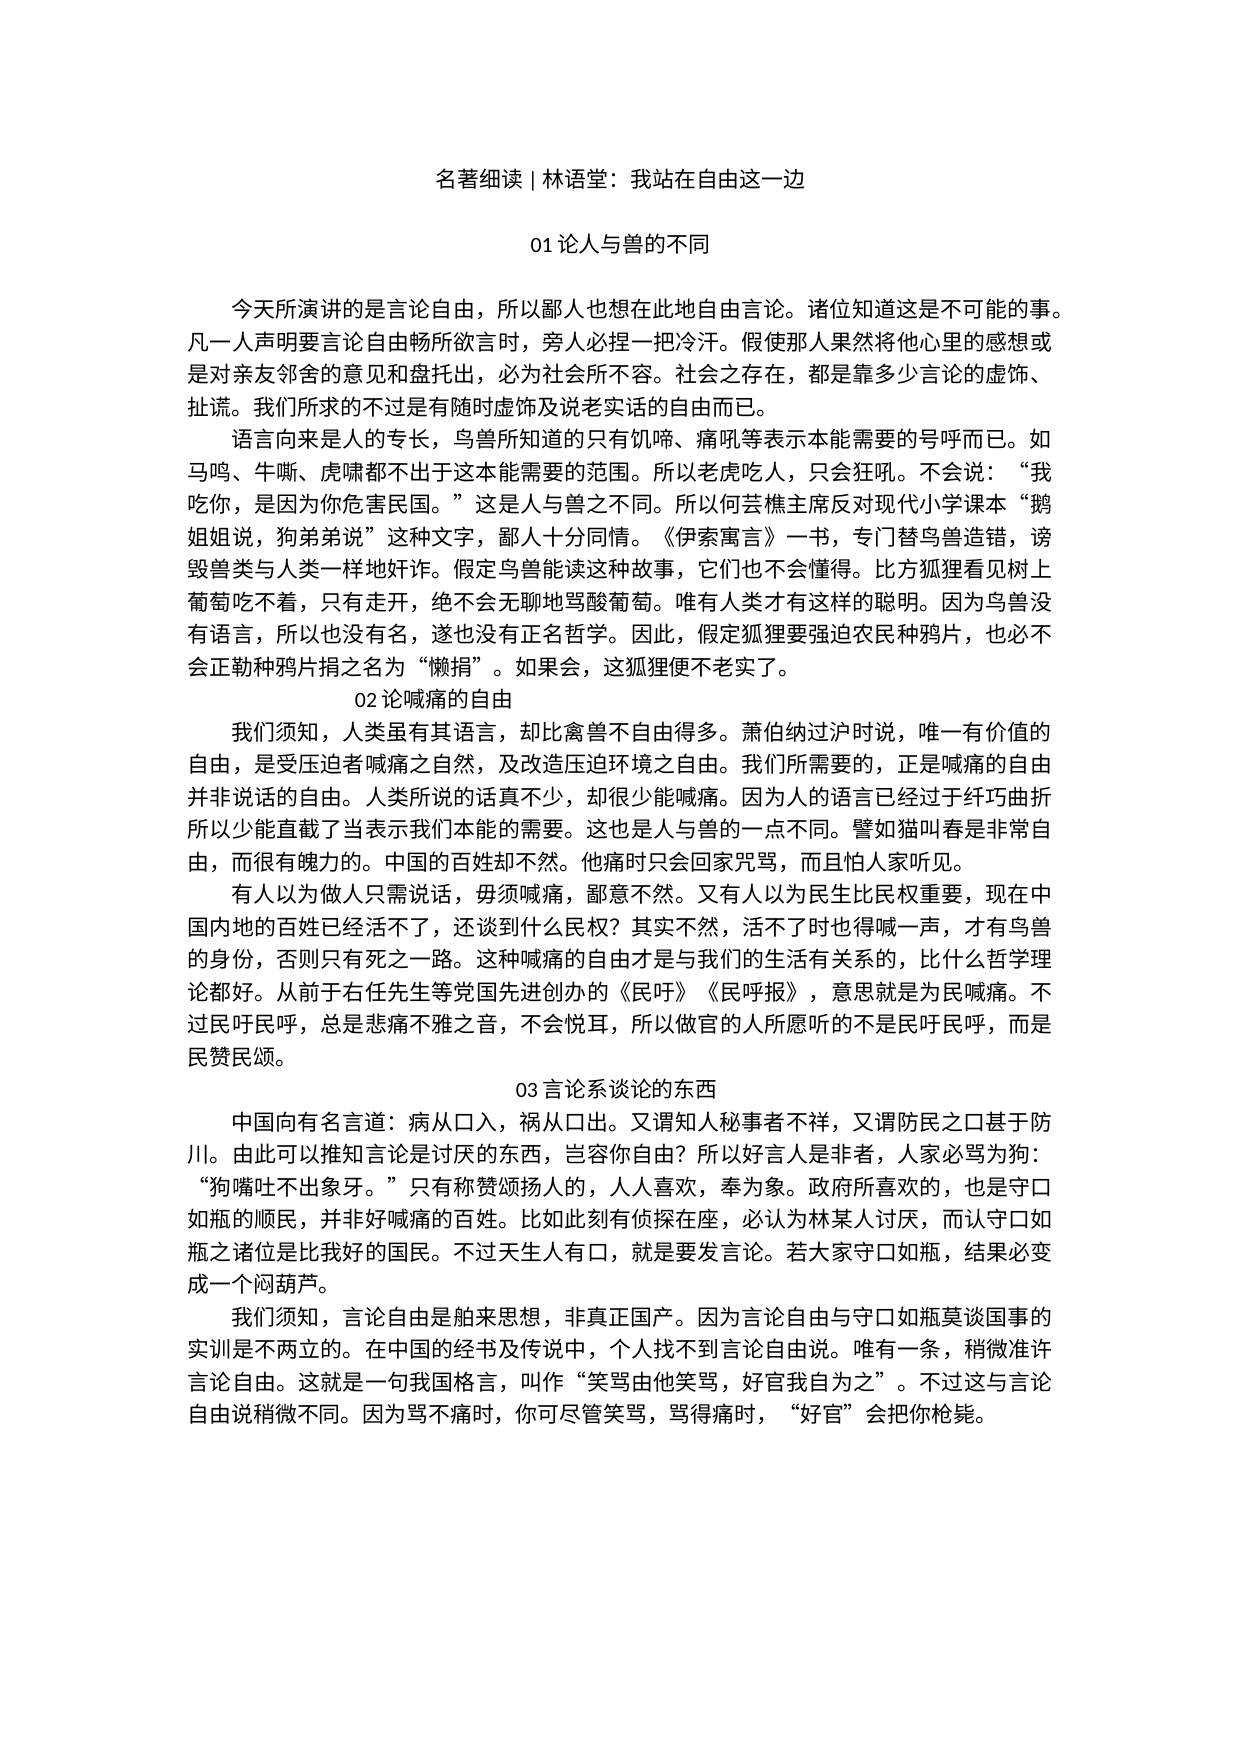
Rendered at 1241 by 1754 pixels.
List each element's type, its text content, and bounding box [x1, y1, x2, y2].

text 我们须知，人类虽有其语言，却比禽兽不自由得多。萧伯纳过沪时说，唯一有价值的自由，是受压迫者喊痛之自然，及改造压迫环境之自由。我们所需要的，正是喊痛的自由，并非说话的自由。人类所说的话真不少，却很少能喊痛。因为人的语言已经过于纤巧曲折，所以少能直截了当表示我们本能的需要。这也是人与兽的一点不同。譬如猫叫春是非常自由，而很有魄力的。中国的百姓却不然。他痛时只会回家咒骂，而且怕人家听见。 [187, 714, 1053, 877]
text 名著细读 | 林语堂：我站在自由这一边 [187, 162, 1053, 194]
text 语言向来是人的专长，鸟兽所知道的只有饥啼、痛吼等表示本能需要的号呼而已。如马鸣、牛嘶、虎啸都不出于这本能需要的范围。所以老虎吃人，只会狂吼。不会说：“我吃你，是因为你危害民国。”这是人与兽之不同。所以何芸樵主席反对现代小学课本“鹅姐姐说，狗弟弟说”这种文字，鄙人十分同情。《伊索寓言》一书，专门替鸟兽造错，谤毁兽类与人类一样地奸诈。假定鸟兽能读这种故事，它们也不会懂得。比方狐狸看见树上葡萄吃不着，只有走开，绝不会无聊地骂酸葡萄。唯有人类才有这样的聪明。因为鸟兽没有语言，所以也没有名，遂也没有正名哲学。因此，假定狐狸要强迫农民种鸦片，也必不会正勒种鸦片捐之名为“懒捐”。如果会，这狐狸便不老实了。 [187, 422, 1053, 682]
text 01论人与兽的不同 [187, 227, 1053, 259]
text 03言论系谈论的东西 [187, 1072, 1053, 1104]
text 今天所演讲的是言论自由，所以鄙人也想在此地自由言论。诸位知道这是不可能的事。凡一人声明要言论自由畅所欲言时，旁人必捏一把冷汗。假使那人果然将他心里的感想或是对亲友邻舍的意见和盘托出，必为社会所不容。社会之存在，都是靠多少言论的虚饰、扯谎。我们所求的不过是有随时虚饰及说老实话的自由而已。 [187, 292, 1053, 422]
text 有人以为做人只需说话，毋须喊痛，鄙意不然。又有人以为民生比民权重要，现在中国内地的百姓已经活不了，还谈到什么民权？其实不然，活不了时也得喊一声，才有鸟兽的身份，否则只有死之一路。这种喊痛的自由才是与我们的生活有关系的，比什么哲学理论都好。从前于右任先生等党国先进创办的《民吁》《民呼报》，意思就是为民喊痛。不过民吁民呼，总是悲痛不雅之音，不会悦耳，所以做官的人所愿听的不是民吁民呼，而是民赞民颂。 [187, 877, 1053, 1072]
text 我们须知，言论自由是舶来思想，非真正国产。因为言论自由与守口如瓶莫谈国事的实训是不两立的。在中国的经书及传说中，个人找不到言论自由说。唯有一条，稍微准许言论自由。这就是一句我国格言，叫作“笑骂由他笑骂，好官我自为之”。不过这与言论自由说稍微不同。因为骂不痛时，你可尽管笑骂，骂得痛时，“好官”会把你枪毙。 [187, 1299, 1053, 1429]
text 02论喊痛的自由 [187, 682, 1053, 714]
text 中国向有名言道：病从口入，祸从口出。又谓知人秘事者不祥，又谓防民之口甚于防川。由此可以推知言论是讨厌的东西，岂容你自由？所以好言人是非者，人家必骂为狗：“狗嘴吐不出象牙。”只有称赞颂扬人的，人人喜欢，奉为象。政府所喜欢的，也是守口如瓶的顺民，并非好喊痛的百姓。比如此刻有侦探在座，必认为林某人讨厌，而认守口如瓶之诸位是比我好的国民。不过天生人有口，就是要发言论。若大家守口如瓶，结果必变成一个闷葫芦。 [187, 1104, 1053, 1299]
